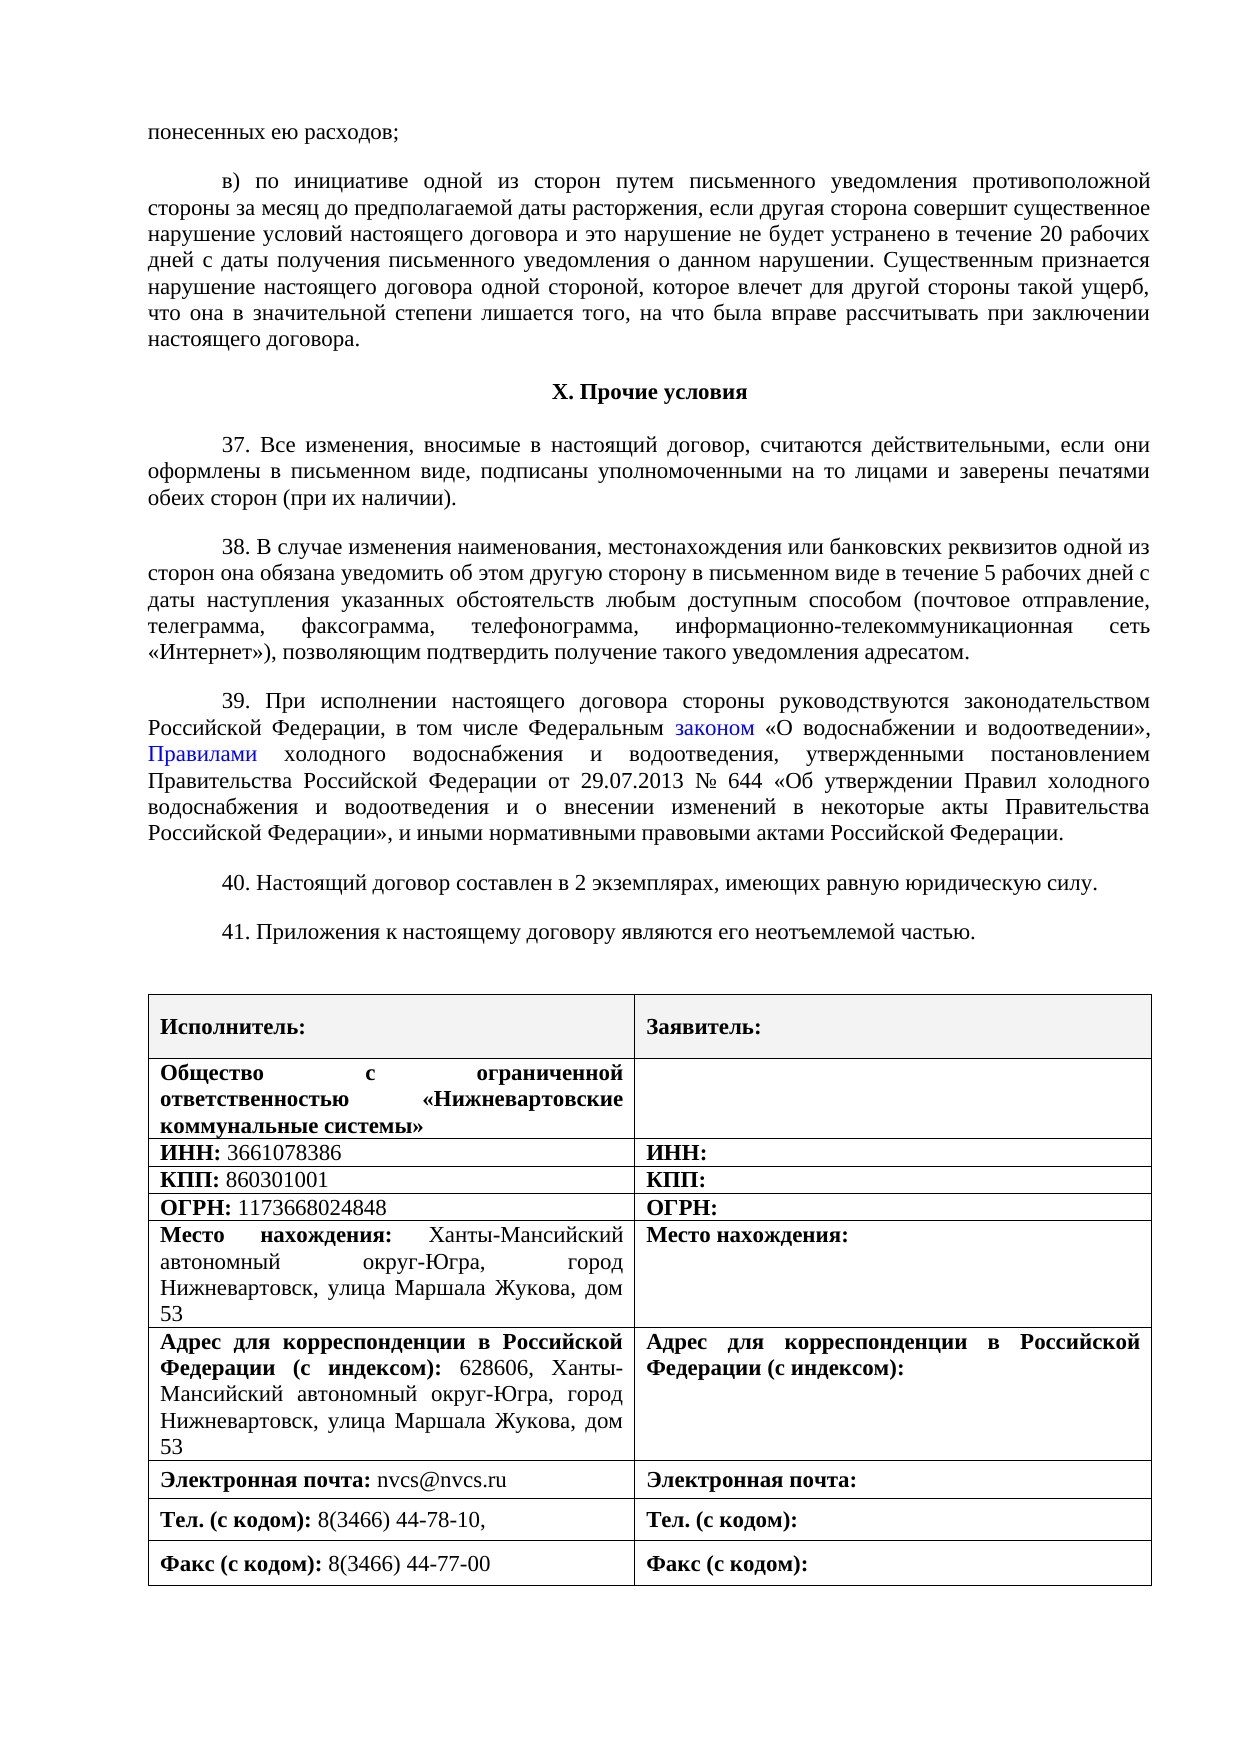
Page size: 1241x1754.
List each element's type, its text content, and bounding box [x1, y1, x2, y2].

text 39. При исполнении настоящего договора стороны руководствуются законодательством Российской Федерации, в том числе Федеральным законом «О водоснабжении и водоотведении», Правилами холодного водоснабжения и водоотведения, утвержденными постановлением Правительства Российской Федерации от 29.07.2013 № 644 «Об утверждении Правил холодного водоснабжения и водоотведения и о внесении изменений в некоторые акты Правительства Российской Федерации», и иными нормативными правовыми актами Российской Федерации. [148, 688, 1152, 846]
table_cell Место нахождения: [635, 1221, 1151, 1327]
table_cell Общество с ограниченной ответственностью «Нижневартовские коммунальные системы» [149, 1059, 634, 1138]
table_cell ИНН: 3661078386 [149, 1139, 634, 1166]
text 38. В случае изменения наименования, местонахождения или банковских реквизитов одной из сторон она обязана уведомить об этом другую сторону в письменном виде в течение 5 рабочих дней с даты наступления указанных обстоятельств любым доступным способом (почтовое отправление, телеграмма, факсограмма, телефонограмма, информационно-телекоммуникационная сеть «Интернет»), позволяющим подтвердить получение такого уведомления адресатом. [148, 533, 1152, 665]
text X. Прочие условия [148, 378, 1152, 404]
table_cell Электронная почта: nvcs@nvcs.ru [149, 1461, 634, 1498]
table_cell КПП: [635, 1167, 1151, 1193]
table_cell Адрес для корреспонденции в Российской Федерации (с индексом): [635, 1328, 1151, 1459]
table_cell ОГРН: [635, 1194, 1151, 1220]
table_header Исполнитель: [149, 995, 634, 1058]
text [148, 118, 1152, 144]
text 40. Настоящий договор составлен в 2 экземплярах, имеющих равную юридическую силу. [148, 869, 1152, 895]
table_cell ОГРН: 1173668024848 [149, 1194, 634, 1220]
table_cell Электронная почта: [635, 1461, 1151, 1498]
text в) по инициативе одной из сторон путем письменного уведомления противоположной стороны за месяц до предполагаемой даты расторжения, если другая сторона совершит существенное нарушение условий настоящего договора и это нарушение не будет устранено в течение 20 рабочих дней с даты получения письменного уведомления о данном нарушении. Существенным признается нарушение настоящего договора одной стороной, которое влечет для другой стороны такой ущерб, что она в значительной степени лишается того, на что была вправе рассчитывать при заключении настоящего договора. [148, 167, 1152, 352]
table_cell ИНН: [635, 1139, 1151, 1166]
text 41. Приложения к настоящему договору являются его неотъемлемой частью. [148, 918, 1152, 944]
table_cell Факс (с кодом): [635, 1541, 1151, 1585]
table_cell Тел. (с кодом): 8(3466) 44-78-10, [149, 1499, 634, 1540]
table_cell Тел. (с кодом): [635, 1499, 1151, 1540]
table_cell [635, 1059, 1151, 1138]
text 37. Все изменения, вносимые в настоящий договор, считаются действительными, если они оформлены в письменном виде, подписаны уполномоченными на то лицами и заверены печатями обеих сторон (при их наличии). [148, 431, 1152, 510]
table_cell Факс (с кодом): 8(3466) 44-77-00 [149, 1541, 634, 1585]
table_cell КПП: 860301001 [149, 1167, 634, 1193]
table_cell Адрес для корреспонденции в Российской Федерации (с индексом): 628606, Ханты-Мансийский автономный округ-Югра, город Нижневартовск, улица Маршала Жукова, дом 53 [149, 1328, 634, 1459]
table_cell Место нахождения: Ханты-Мансийский автономный округ-Югра, город Нижневартовск, улица Маршала Жукова, дом 53 [149, 1221, 634, 1327]
table_header Заявитель: [635, 995, 1151, 1058]
